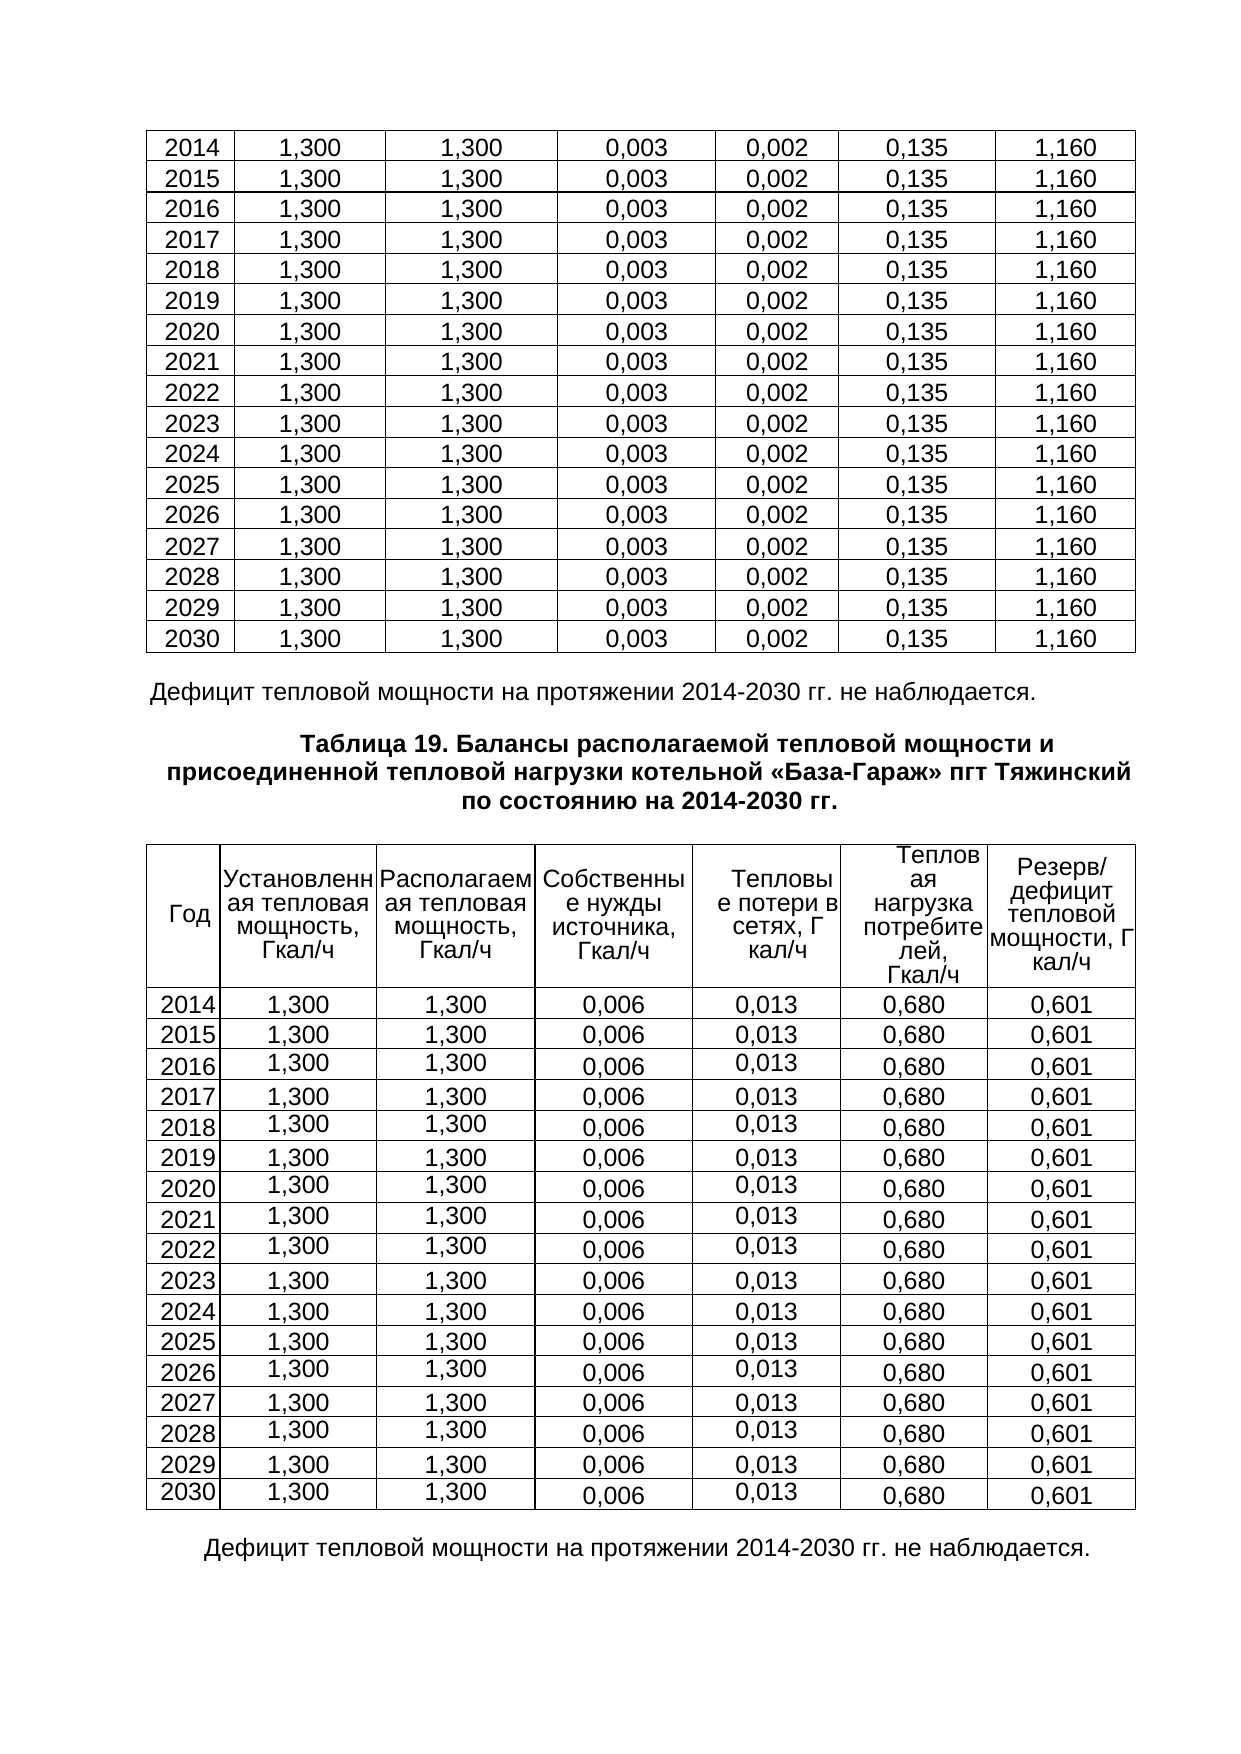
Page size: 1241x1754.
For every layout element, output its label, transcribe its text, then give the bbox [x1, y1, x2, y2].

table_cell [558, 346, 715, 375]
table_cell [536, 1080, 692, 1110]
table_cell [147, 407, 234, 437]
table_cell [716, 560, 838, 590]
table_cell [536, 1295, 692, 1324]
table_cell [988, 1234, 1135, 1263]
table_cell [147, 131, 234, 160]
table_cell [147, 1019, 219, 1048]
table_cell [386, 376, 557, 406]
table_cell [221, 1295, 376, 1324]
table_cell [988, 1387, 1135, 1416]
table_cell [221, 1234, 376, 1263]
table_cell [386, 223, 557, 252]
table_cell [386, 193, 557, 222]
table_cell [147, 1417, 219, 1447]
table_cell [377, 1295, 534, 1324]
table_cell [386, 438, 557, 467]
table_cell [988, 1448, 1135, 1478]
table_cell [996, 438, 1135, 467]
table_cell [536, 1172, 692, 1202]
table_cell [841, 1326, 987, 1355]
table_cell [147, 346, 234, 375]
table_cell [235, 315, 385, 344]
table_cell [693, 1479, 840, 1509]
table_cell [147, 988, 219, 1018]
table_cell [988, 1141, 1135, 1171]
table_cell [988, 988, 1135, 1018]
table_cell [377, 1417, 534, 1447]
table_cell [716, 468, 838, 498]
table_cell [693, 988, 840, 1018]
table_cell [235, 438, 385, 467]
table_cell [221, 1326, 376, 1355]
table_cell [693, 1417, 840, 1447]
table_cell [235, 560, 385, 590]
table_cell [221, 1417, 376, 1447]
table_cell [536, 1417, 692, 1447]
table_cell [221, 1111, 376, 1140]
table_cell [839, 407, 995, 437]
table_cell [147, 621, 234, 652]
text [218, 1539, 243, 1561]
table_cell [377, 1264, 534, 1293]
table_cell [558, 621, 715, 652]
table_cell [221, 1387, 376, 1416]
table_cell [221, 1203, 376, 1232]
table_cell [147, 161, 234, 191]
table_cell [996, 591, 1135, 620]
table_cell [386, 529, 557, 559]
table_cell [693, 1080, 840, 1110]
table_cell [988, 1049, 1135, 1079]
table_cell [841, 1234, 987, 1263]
text Дефицит тепловой мощности на протяжении 2014-2030 гг. не наблюдается. [245, 1539, 1152, 1561]
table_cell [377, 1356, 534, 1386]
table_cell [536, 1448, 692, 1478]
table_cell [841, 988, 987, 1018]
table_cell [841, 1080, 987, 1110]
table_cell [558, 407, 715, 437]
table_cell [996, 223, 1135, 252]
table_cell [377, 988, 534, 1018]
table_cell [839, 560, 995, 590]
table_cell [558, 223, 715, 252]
text Таблица 19. Балансы располагаемой тепловой мощности и присоединенной тепловой нагрузки котельной «База-Гараж» пгт Тяжинский по состоянию на 2014-2030 гг. [148, 729, 1152, 815]
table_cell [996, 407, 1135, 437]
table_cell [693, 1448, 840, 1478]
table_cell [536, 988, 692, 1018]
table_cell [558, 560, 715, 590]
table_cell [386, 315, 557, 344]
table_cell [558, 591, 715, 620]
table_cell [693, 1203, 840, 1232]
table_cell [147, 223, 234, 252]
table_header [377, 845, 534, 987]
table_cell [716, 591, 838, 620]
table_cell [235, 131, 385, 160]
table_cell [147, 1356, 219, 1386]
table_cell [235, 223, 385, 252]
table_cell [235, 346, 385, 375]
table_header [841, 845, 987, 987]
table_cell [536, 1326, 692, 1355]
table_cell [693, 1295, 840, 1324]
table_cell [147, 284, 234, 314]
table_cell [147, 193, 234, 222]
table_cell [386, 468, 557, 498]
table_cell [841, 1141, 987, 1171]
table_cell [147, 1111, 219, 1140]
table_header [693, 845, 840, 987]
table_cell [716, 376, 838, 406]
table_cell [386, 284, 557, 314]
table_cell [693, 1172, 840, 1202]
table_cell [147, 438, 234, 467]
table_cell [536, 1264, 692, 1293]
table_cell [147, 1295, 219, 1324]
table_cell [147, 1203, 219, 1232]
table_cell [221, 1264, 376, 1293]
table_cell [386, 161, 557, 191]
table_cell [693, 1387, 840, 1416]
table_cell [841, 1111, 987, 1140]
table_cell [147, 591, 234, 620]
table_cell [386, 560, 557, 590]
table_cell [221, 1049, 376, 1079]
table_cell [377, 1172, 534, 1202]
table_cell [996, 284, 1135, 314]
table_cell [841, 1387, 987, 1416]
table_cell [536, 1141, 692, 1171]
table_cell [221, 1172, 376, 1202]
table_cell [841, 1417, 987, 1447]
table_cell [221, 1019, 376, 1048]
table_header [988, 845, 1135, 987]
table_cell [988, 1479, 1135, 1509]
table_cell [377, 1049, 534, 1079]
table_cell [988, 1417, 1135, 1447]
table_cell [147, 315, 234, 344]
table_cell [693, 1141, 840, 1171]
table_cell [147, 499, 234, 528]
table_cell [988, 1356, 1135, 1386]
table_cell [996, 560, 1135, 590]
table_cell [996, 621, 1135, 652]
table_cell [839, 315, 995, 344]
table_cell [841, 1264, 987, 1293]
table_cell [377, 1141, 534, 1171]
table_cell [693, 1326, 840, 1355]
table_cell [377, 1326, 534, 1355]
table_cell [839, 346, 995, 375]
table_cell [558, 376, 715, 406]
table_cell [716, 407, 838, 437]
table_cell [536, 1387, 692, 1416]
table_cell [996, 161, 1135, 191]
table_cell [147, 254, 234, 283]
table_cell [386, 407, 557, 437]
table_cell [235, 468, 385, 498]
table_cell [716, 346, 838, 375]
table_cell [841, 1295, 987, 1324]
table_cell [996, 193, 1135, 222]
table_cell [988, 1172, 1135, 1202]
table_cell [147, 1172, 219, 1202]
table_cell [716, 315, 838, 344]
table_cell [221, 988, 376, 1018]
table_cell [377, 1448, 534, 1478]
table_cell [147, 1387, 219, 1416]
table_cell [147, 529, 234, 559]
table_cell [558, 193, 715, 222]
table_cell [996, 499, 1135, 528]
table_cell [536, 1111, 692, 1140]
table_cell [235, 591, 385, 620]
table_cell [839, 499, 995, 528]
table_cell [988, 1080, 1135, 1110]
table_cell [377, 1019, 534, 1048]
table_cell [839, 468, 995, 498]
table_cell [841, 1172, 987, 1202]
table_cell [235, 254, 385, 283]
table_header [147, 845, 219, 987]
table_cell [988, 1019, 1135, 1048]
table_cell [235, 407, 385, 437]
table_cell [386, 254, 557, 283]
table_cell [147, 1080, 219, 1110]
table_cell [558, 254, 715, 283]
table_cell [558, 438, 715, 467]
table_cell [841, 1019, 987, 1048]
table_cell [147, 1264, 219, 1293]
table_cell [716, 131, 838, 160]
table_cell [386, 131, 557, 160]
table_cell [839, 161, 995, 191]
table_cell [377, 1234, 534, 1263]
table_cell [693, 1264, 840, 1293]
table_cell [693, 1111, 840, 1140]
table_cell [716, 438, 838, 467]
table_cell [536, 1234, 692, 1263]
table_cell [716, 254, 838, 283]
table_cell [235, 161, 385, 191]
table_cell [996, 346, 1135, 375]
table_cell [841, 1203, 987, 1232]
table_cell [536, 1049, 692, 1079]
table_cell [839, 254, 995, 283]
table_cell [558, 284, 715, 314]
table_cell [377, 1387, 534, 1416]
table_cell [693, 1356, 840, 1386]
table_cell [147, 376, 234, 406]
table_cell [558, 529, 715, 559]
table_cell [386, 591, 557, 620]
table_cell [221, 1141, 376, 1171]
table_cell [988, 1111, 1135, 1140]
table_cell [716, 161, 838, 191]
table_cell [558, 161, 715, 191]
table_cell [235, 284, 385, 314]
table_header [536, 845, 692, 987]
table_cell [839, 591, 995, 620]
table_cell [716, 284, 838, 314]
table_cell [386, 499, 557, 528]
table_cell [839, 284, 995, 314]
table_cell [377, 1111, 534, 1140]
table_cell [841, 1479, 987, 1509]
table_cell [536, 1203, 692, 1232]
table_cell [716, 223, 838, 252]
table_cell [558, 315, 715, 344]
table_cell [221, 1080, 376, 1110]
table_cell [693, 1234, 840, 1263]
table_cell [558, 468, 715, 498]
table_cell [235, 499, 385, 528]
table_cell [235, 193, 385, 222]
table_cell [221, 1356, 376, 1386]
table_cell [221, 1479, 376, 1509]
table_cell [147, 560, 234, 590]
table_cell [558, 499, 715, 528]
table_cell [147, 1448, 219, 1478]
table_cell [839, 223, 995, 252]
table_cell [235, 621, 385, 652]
text Дефицит тепловой мощности на протяжении 2014-2030 гг. не наблюдается. [150, 682, 1152, 706]
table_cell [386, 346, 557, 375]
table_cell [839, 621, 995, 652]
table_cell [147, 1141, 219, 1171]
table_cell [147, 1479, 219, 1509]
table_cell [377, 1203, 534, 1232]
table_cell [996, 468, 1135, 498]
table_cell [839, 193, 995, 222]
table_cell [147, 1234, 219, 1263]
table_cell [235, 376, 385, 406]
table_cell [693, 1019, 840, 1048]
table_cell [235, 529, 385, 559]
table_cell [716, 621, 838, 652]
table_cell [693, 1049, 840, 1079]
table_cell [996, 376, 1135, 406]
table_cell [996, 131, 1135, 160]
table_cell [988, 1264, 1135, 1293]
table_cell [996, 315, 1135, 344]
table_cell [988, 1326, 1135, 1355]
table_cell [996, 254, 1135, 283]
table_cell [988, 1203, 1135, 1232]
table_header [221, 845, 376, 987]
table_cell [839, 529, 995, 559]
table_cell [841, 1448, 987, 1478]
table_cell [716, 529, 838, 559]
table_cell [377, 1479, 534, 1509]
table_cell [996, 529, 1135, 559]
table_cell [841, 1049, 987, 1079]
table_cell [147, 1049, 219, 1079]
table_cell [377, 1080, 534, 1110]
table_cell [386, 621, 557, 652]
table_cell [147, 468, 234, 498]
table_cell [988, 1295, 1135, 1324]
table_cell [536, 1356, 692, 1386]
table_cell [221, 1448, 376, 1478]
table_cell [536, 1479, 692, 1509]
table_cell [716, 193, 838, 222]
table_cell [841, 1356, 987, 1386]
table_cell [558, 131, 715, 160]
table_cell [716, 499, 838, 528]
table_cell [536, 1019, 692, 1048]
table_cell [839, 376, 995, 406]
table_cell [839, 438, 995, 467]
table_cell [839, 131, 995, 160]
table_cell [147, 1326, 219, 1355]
